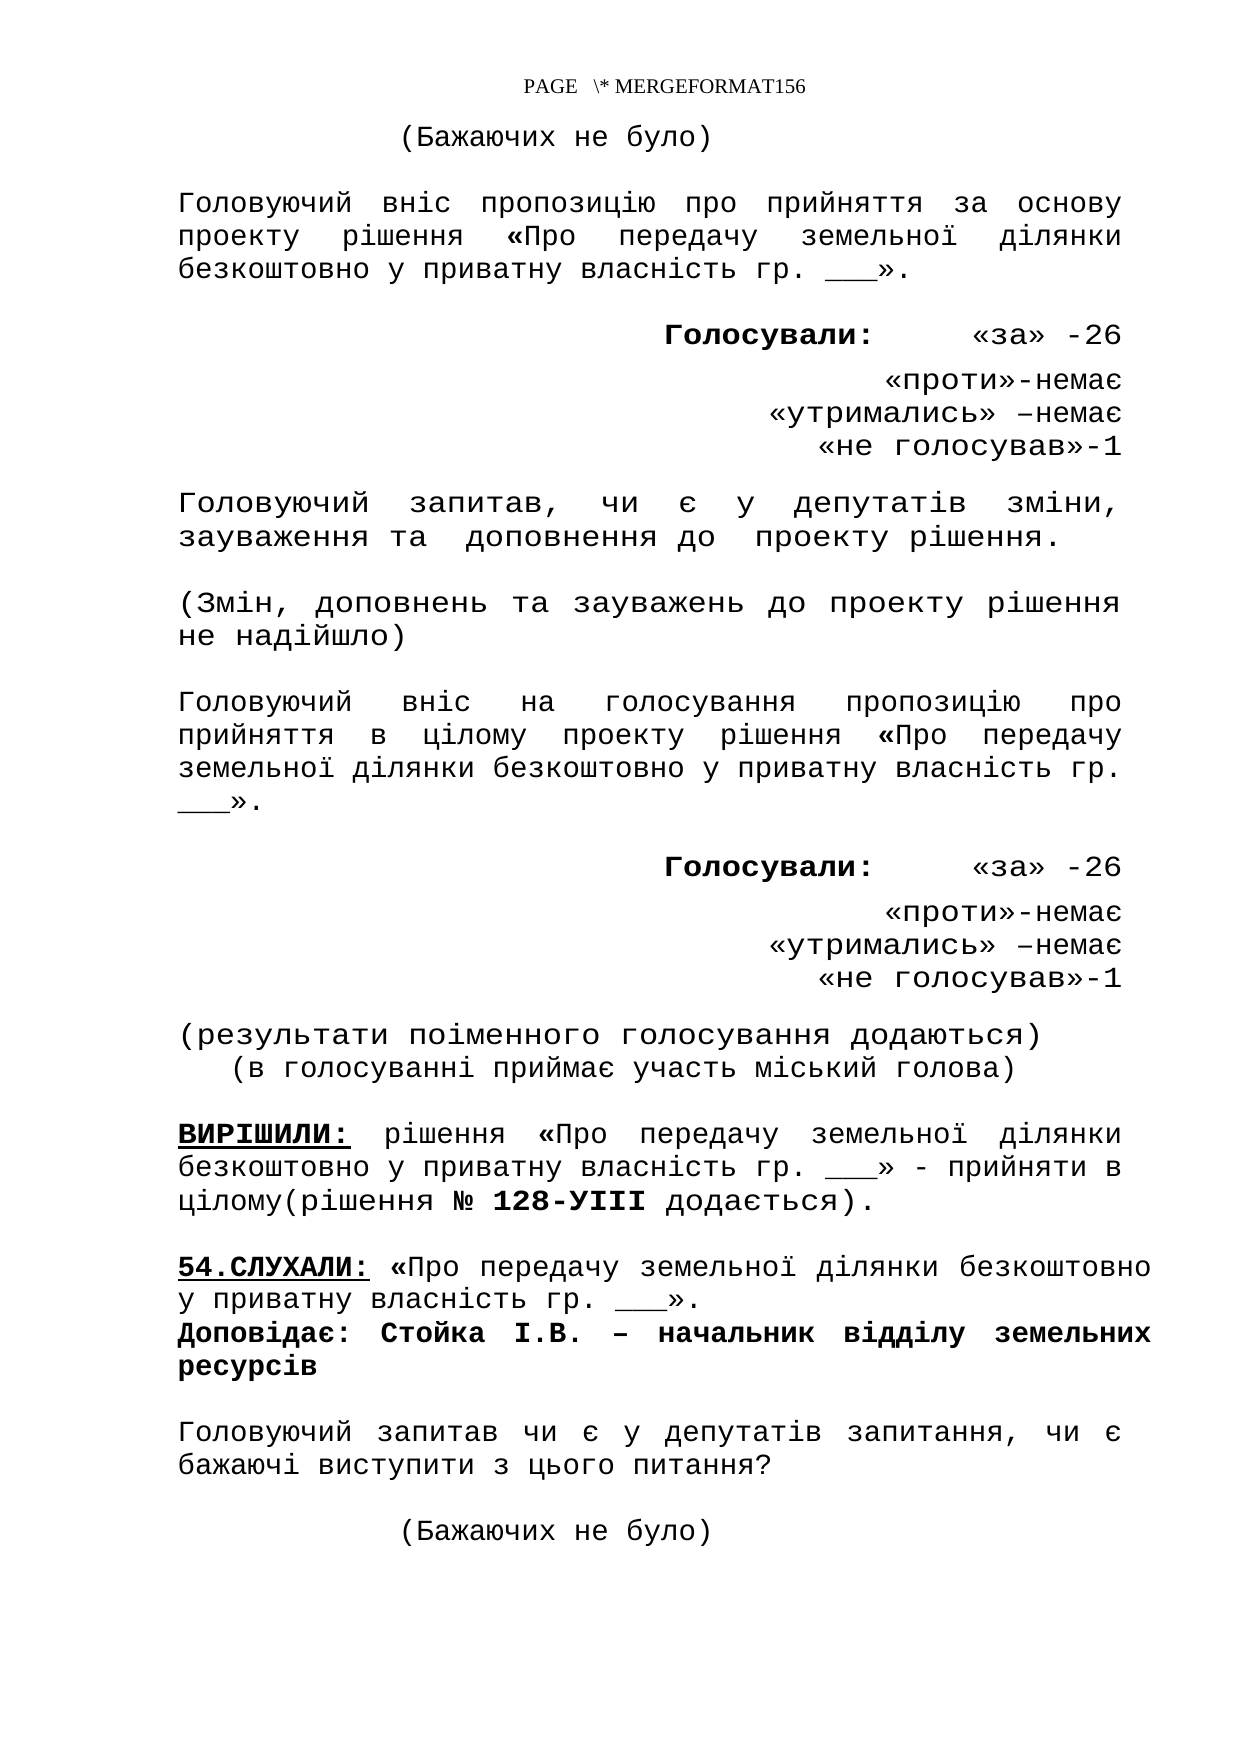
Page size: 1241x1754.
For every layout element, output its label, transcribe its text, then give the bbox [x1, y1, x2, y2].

text ВИРІШИЛИ: рішення «Про передачу земельної ділянки безкоштовно у приватну власність гр. ___» - прийняти в цілому(рішення № 128-УІІI додається). [177, 1119, 1122, 1219]
text (Бажаючих не було) [177, 1516, 1122, 1549]
text Головуючий запитав, чи є у депутатів зміни, зауваження та доповнення до проекту рішення. [177, 489, 1122, 555]
text Доповідає: Стойка І.В. – начальник відділу земельних ресурсів [177, 1318, 1152, 1384]
text Голосували: «за» -26 [177, 320, 1122, 353]
text Голосували: «за» -26 [177, 852, 1122, 885]
text Головуючий вніс пропозицію про прийняття за основу проекту рішення «Про передачу земельної ділянки безкоштовно у приватну власність гр. ___». [177, 188, 1122, 287]
text (Бажаючих не було) [177, 122, 1122, 155]
text «проти»-немає «утримались» –немає «не голосував»-1 [177, 897, 1122, 996]
text Головуючий запитав чи є у депутатів запитання, чи є бажаючі виступити з цього питання? [177, 1417, 1122, 1483]
text 54.СЛУХАЛИ: «Про передачу земельної ділянки безкоштовно у приватну власність гр. ___». [177, 1252, 1152, 1318]
text (результати поіменного голосування додаються) [177, 1021, 1122, 1053]
text Головуючий вніс на голосування пропозицію про прийняття в цілому проекту рішення «Про передачу земельної ділянки безкоштовно у приватну власність гр. ___». [177, 687, 1122, 819]
text (Змін, доповнень та зауважень до проекту рішення не надійшло) [177, 588, 1122, 654]
text «проти»-немає «утримались» –немає «не голосував»-1 [177, 366, 1122, 464]
text (в голосуванні приймає участь міський голова) [177, 1053, 1122, 1087]
